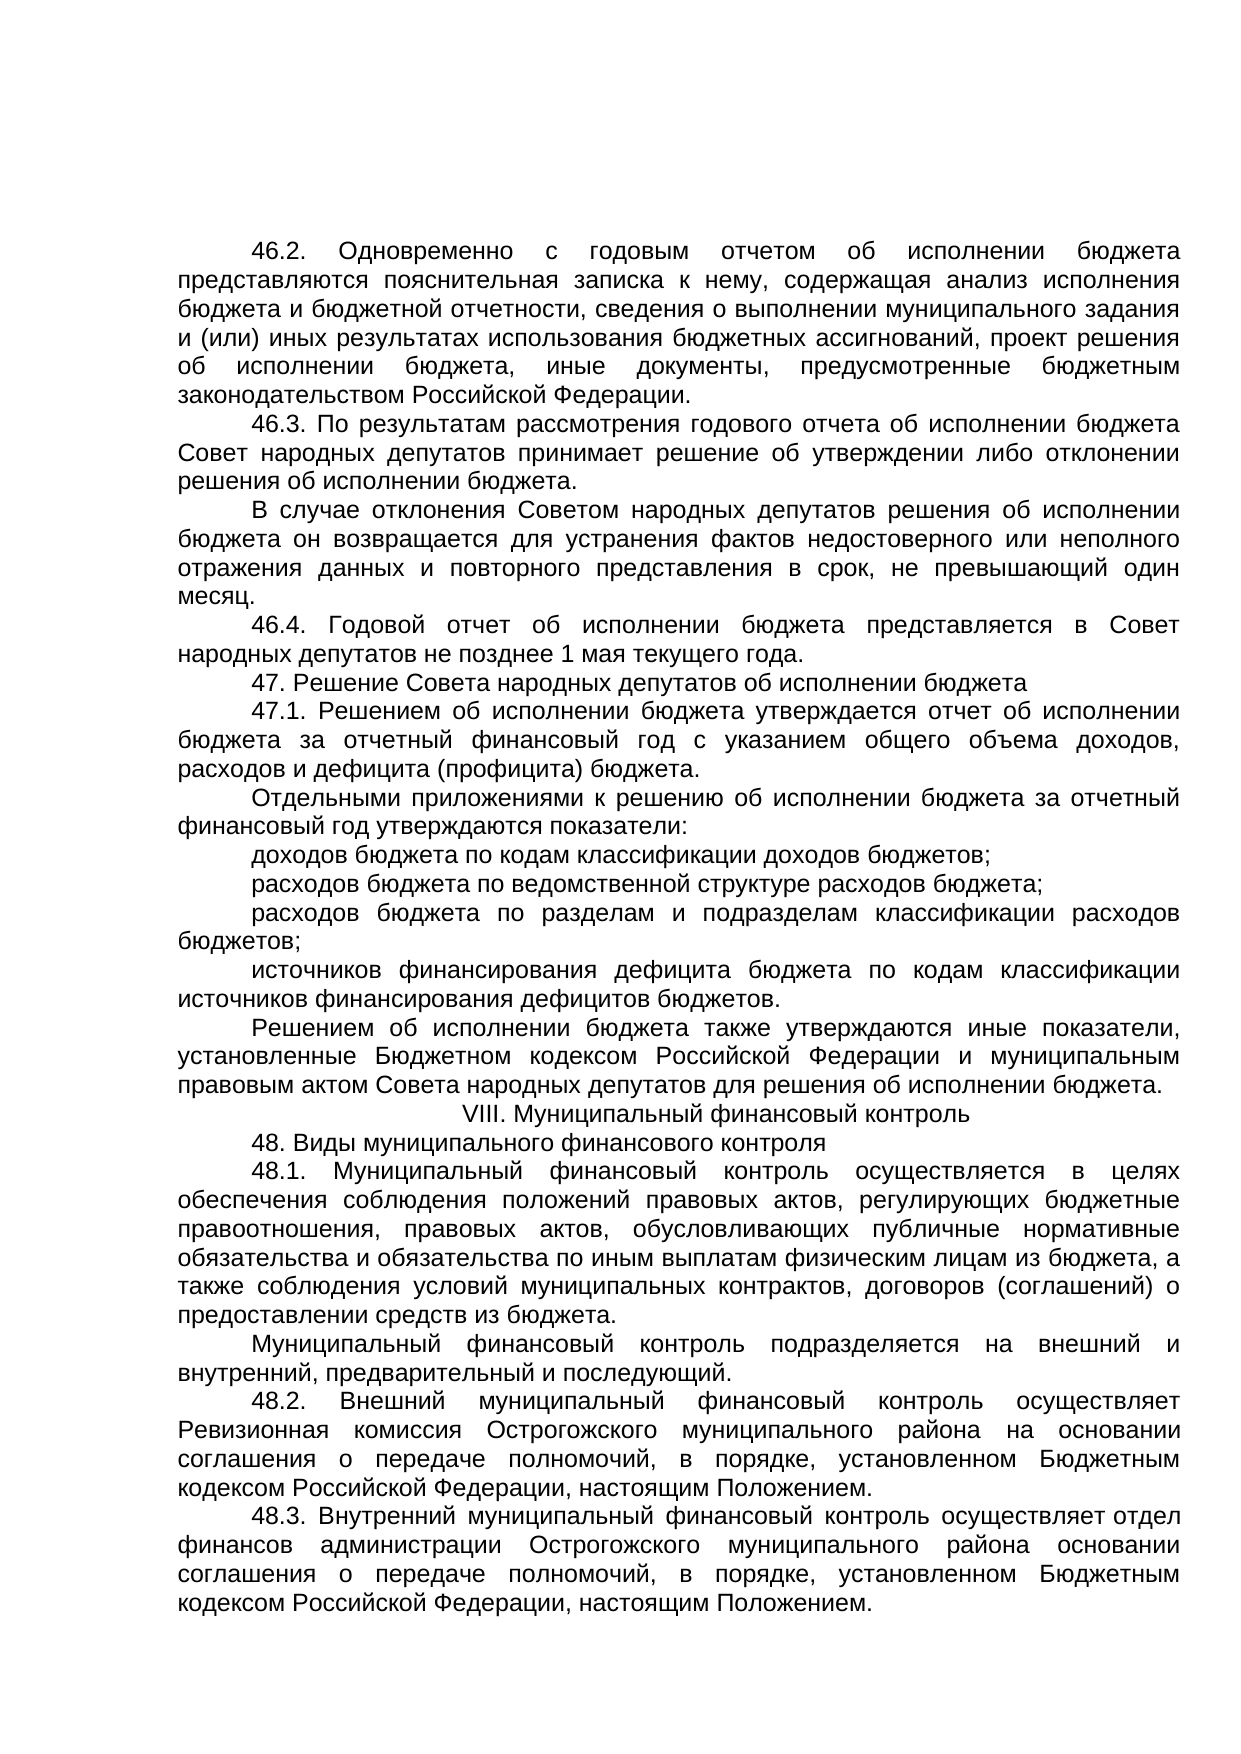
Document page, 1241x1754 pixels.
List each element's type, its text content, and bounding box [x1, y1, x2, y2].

text Муниципальный финансовый контроль подразделяется на внешний и внутренний, предварительный и последующий. [177, 1329, 1181, 1386]
text 48.2. Внешний муниципальный финансовый контроль осуществляет Ревизионная комиссия Острогожского муниципального района на основании соглашения о передаче полномочий, в порядке, установленном Бюджетным кодексом Российской Федерации, настоящим Положением. [177, 1386, 1181, 1501]
text расходов бюджета по ведомственной структуре расходов бюджета; [177, 869, 1181, 897]
text Решением об исполнении бюджета также утверждаются иные показатели, установленные Бюджетном кодексом Российской Федерации и муниципальным правовым актом Совета народных депутатов для решения об исполнении бюджета. [177, 1012, 1181, 1099]
text 48. Виды муниципального финансового контроля [177, 1127, 1181, 1156]
text В случае отклонения Советом народных депутатов решения об исполнении бюджета он возвращается для устранения фактов недостоверного или неполного отражения данных и повторного представления в срок, не превышающий один месяц. [177, 495, 1181, 610]
text 46.2. Одновременно с годовым отчетом об исполнении бюджета представляются пояснительная записка к нему, содержащая анализ исполнения бюджета и бюджетной отчетности, сведения о выполнении муниципального задания и (или) иных результатах использования бюджетных ассигнований, проект решения об исполнении бюджета, иные документы, предусмотренные бюджетным законодательством Российской Федерации. [177, 236, 1181, 409]
text Отдельными приложениями к решению об исполнении бюджета за отчетный финансовый год утверждаются показатели: [177, 782, 1181, 840]
text VIII. Муниципальный финансовый контроль [251, 1099, 1181, 1127]
text расходов бюджета по разделам и подразделам классификации расходов бюджетов; [177, 897, 1181, 955]
text доходов бюджета по кодам классификации доходов бюджетов; [177, 840, 1181, 869]
text 47. Решение Совета народных депутатов об исполнении бюджета [177, 667, 1181, 696]
text 47.1. Решением об исполнении бюджета утверждается отчет об исполнении бюджета за отчетный финансовый год с указанием общего объема доходов, расходов и дефицита (профицита) бюджета. [177, 696, 1181, 782]
text 48.1. Муниципальный финансовый контроль осуществляется в целях обеспечения соблюдения положений правовых актов, регулирующих бюджетные правоотношения, правовых актов, обусловливающих публичные нормативные обязательства и обязательства по иным выплатам физическим лицам из бюджета, а также соблюдения условий муниципальных контрактов, договоров (соглашений) о предоставлении средств из бюджета. [177, 1156, 1181, 1329]
text 46.4. Годовой отчет об исполнении бюджета представляется в Совет народных депутатов не позднее 1 мая текущего года. [177, 610, 1181, 667]
text 46.3. По результатам рассмотрения годового отчета об исполнении бюджета Совет народных депутатов принимает решение об утверждении либо отклонении решения об исполнении бюджета. [177, 409, 1181, 495]
text 48.3. Внутренний муниципальный финансовый контроль осуществляет отдел финансов администрации Острогожского муниципального района основании соглашения о передаче полномочий, в порядке, установленном Бюджетным кодексом Российской Федерации, настоящим Положением. [177, 1501, 1181, 1616]
text источников финансирования дефицита бюджета по кодам классификации источников финансирования дефицитов бюджетов. [177, 955, 1181, 1012]
